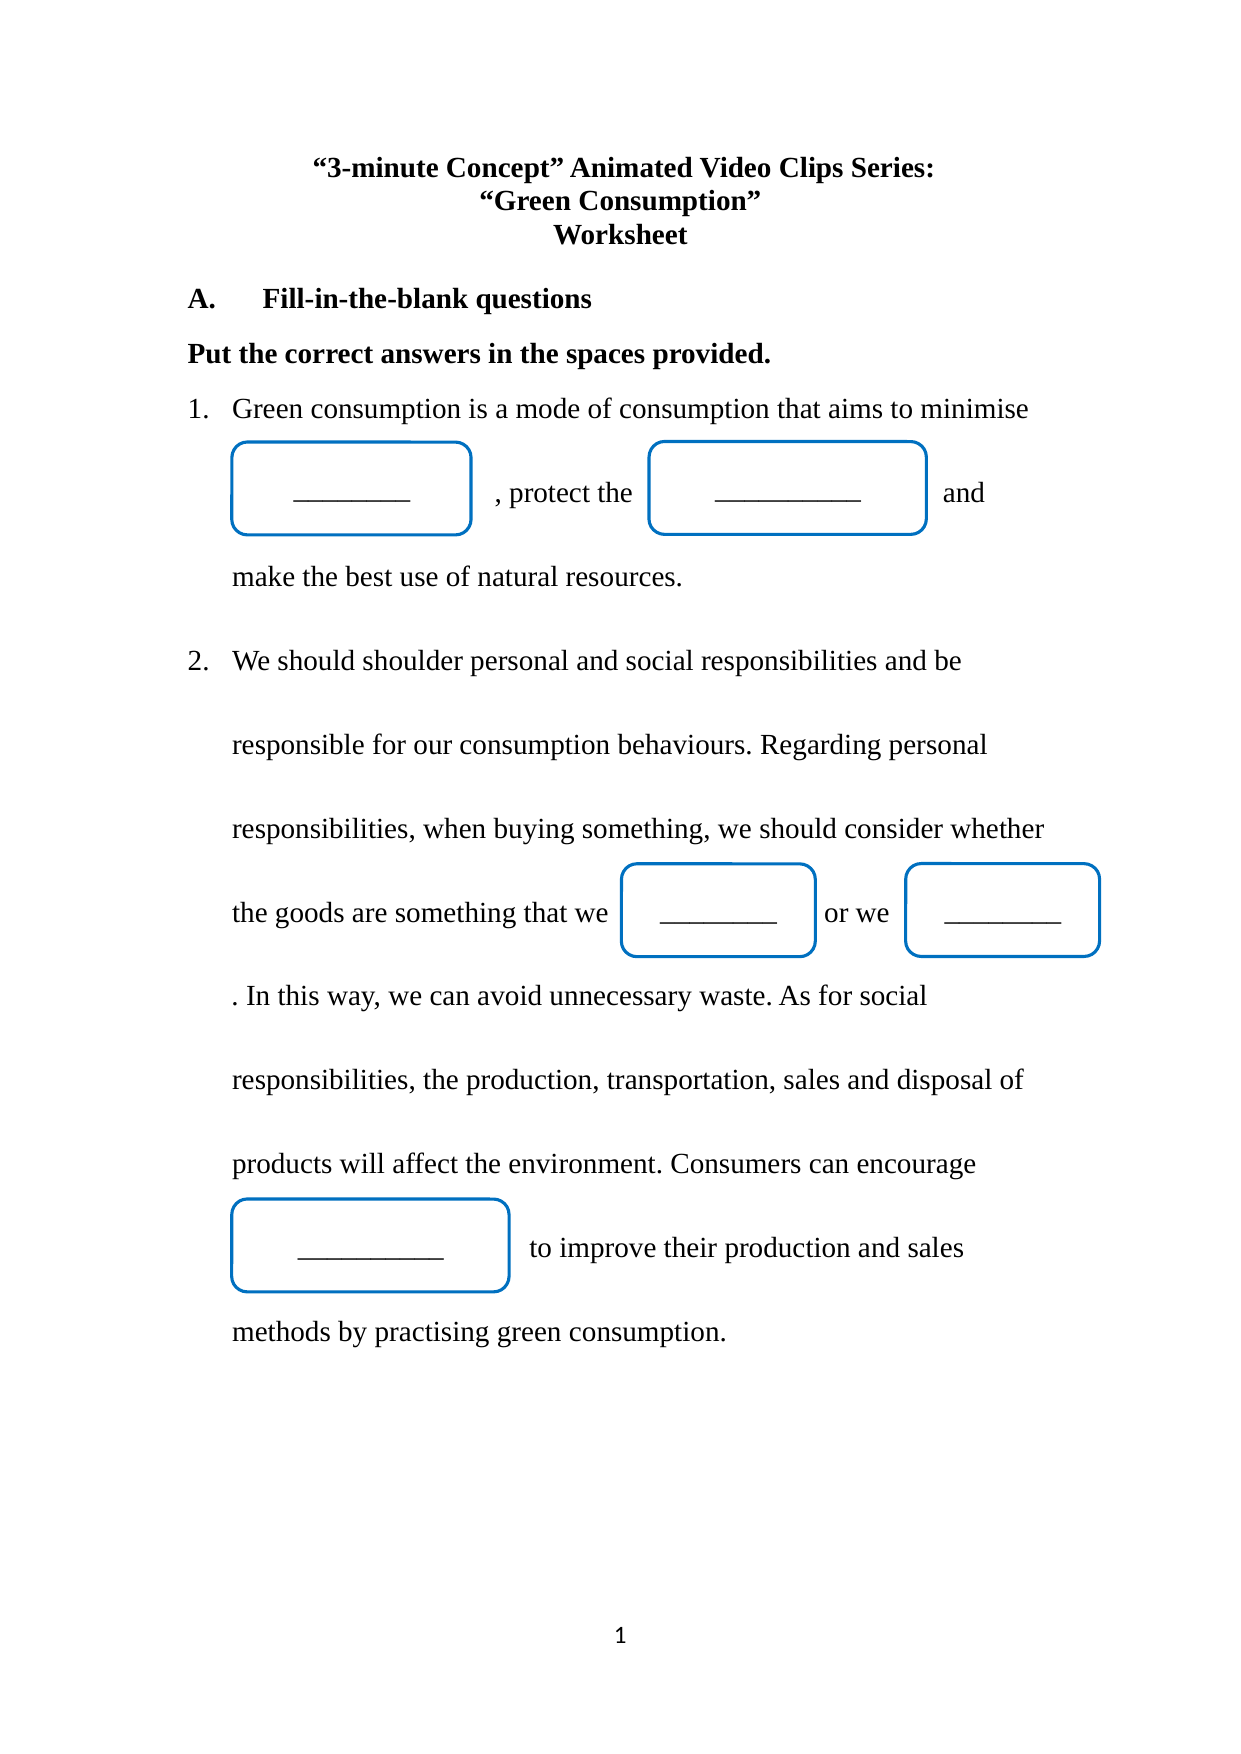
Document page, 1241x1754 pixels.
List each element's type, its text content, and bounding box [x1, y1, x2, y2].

subtitle “Green Consumption” [187, 183, 1053, 217]
text make the best use of natural resources. [232, 559, 1053, 593]
list We should shoulder personal and social responsibilities and be responsible for our consumption behaviours. Regarding personal responsibilities, when buying something, we should consider whether the goods are something that we or we [187, 643, 1053, 928]
text . In this way, we can avoid unnecessary waste. As for social [187, 978, 1053, 1012]
list Green consumption is a mode of consumption that aims to minimise [187, 392, 1053, 425]
subtitle Worksheet [187, 217, 1053, 251]
list , protect the and [928, 475, 1053, 509]
text Put the correct answers in the spaces provided. [187, 336, 1053, 370]
list responsibilities, the production, transportation, sales and disposal of products will affect the environment. Consumers can encourage to improve their production and sales methods by practising green consumption. [232, 1062, 1053, 1347]
subtitle “3-minute Concept” Animated Video Clips Series: [187, 150, 1053, 183]
list , protect the and [473, 475, 647, 509]
text A. Fill-in-the-blank questions [187, 281, 1053, 315]
